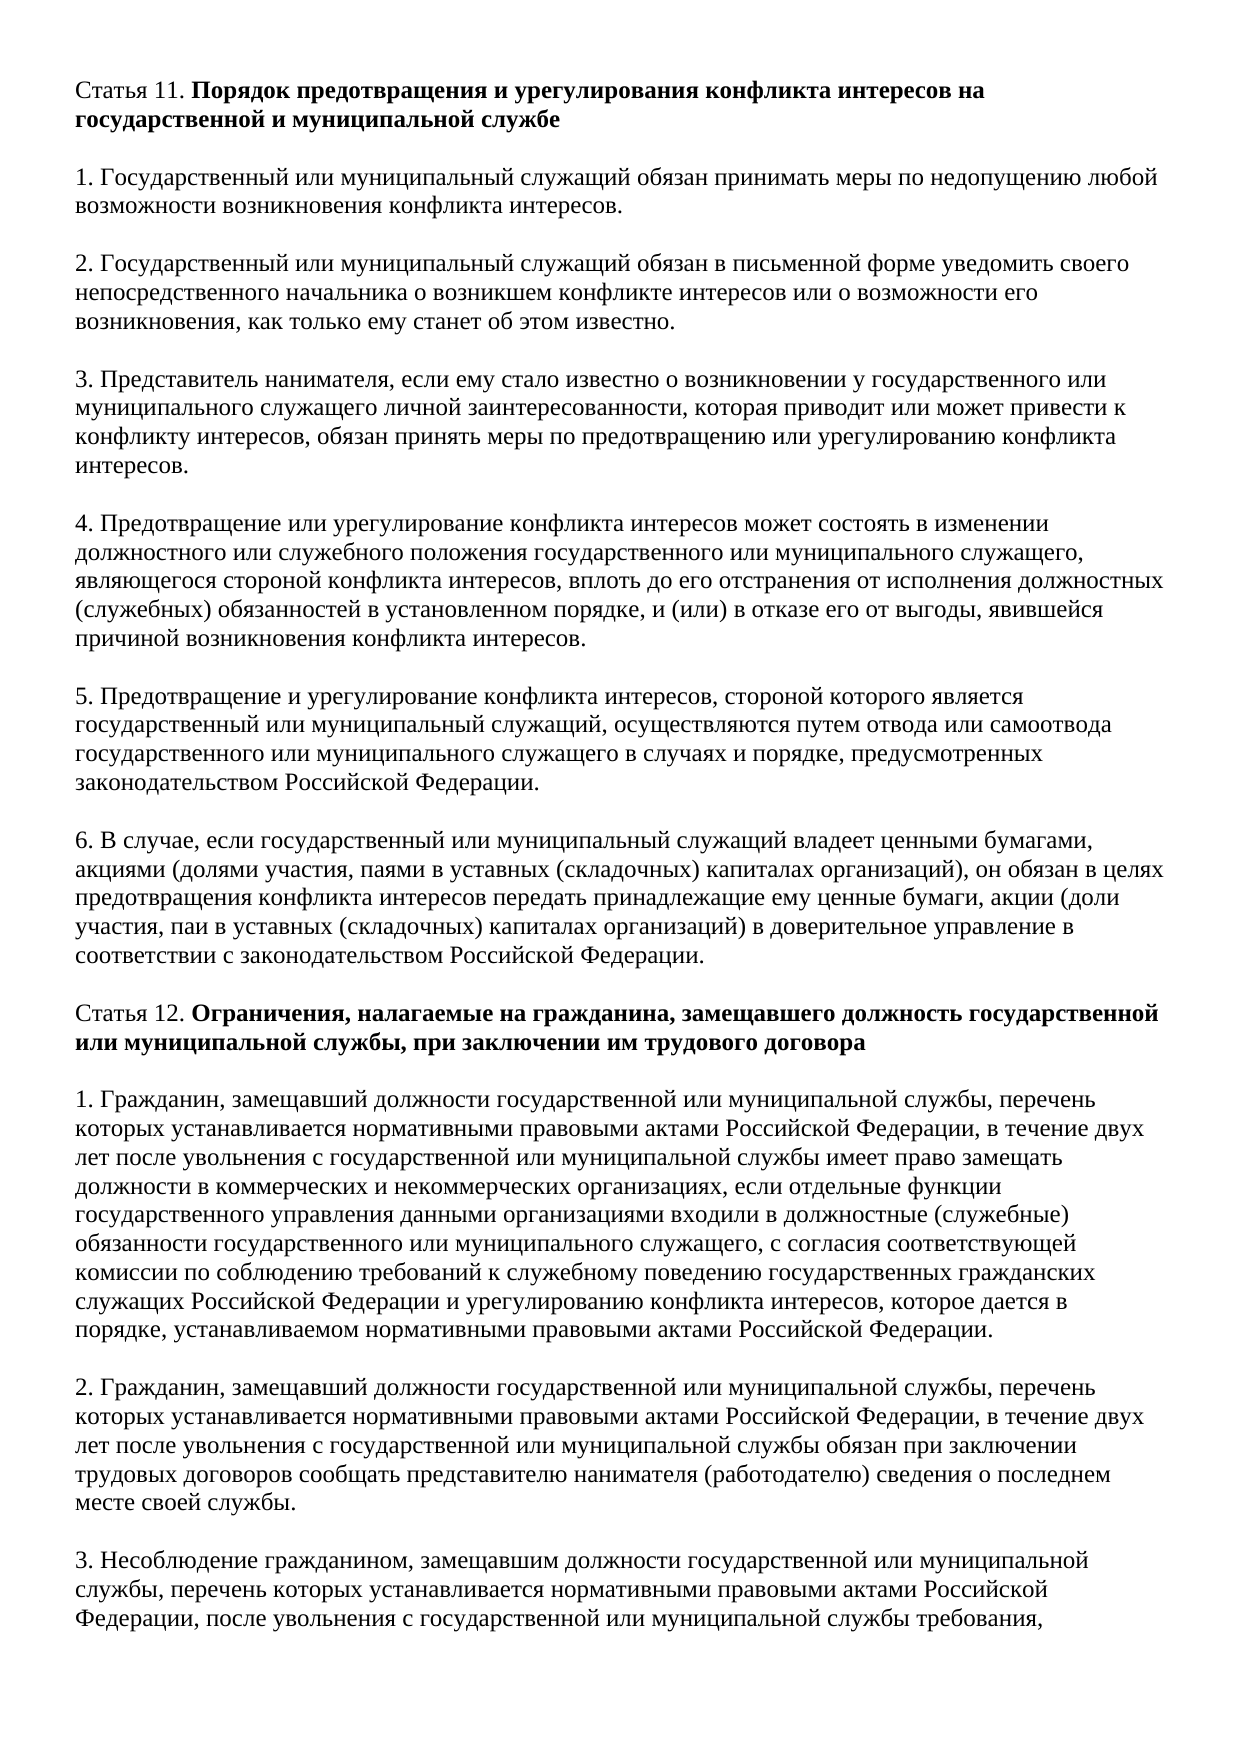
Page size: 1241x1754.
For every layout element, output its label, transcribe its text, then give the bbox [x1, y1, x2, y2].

text 1. Государственный или муниципальный служащий обязан принимать меры по недопущению любой возможности возникновения конфликта интересов. [75, 162, 1165, 219]
text 2. Государственный или муниципальный служащий обязан в письменной форме уведомить своего непосредственного начальника о возникшем конфликте интересов или о возможности его возникновения, как только ему станет об этом известно. [75, 248, 1165, 334]
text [75, 1545, 1165, 1632]
text Статья 11. Порядок предотвращения и урегулирования конфликта интересов на государственной и муниципальной службе [75, 75, 1165, 132]
text 4. Предотвращение или урегулирование конфликта интересов может состоять в изменении должностного или служебного положения государственного или муниципального служащего, являющегося стороной конфликта интересов, вплоть до его отстранения от исполнения должностных (служебных) обязанностей в установленном порядке, и (или) в отказе его от выгоды, явившейся причиной возникновения конфликта интересов. [75, 508, 1165, 652]
text Статья 12. Ограничения, налагаемые на гражданина, замещавшего должность государственной или муниципальной службы, при заключении им трудового договора [75, 998, 1165, 1055]
text 5. Предотвращение и урегулирование конфликта интересов, стороной которого является государственный или муниципальный служащий, осуществляются путем отвода или самоотвода государственного или муниципального служащего в случаях и порядке, предусмотренных законодательством Российской Федерации. [75, 681, 1165, 796]
text 6. В случае, если государственный или муниципальный служащий владеет ценными бумагами, акциями (долями участия, паями в уставных (складочных) капиталах организаций), он обязан в целях предотвращения конфликта интересов передать принадлежащие ему ценные бумаги, акции (доли участия, паи в уставных (складочных) капиталах организаций) в доверительное управление в соответствии с законодательством Российской Федерации. [75, 825, 1165, 969]
text 2. Гражданин, замещавший должности государственной или муниципальной службы, перечень которых устанавливается нормативными правовыми актами Российской Федерации, в течение двух лет после увольнения с государственной или муниципальной службы обязан при заключении трудовых договоров сообщать представителю нанимателя (работодателю) сведения о последнем месте своей службы. [75, 1372, 1165, 1516]
text 1. Гражданин, замещавший должности государственной или муниципальной службы, перечень которых устанавливается нормативными правовыми актами Российской Федерации, в течение двух лет после увольнения с государственной или муниципальной службы имеет право замещать должности в коммерческих и некоммерческих организациях, если отдельные функции государственного управления данными организациями входили в должностные (служебные) обязанности государственного или муниципального служащего, с согласия соответствующей комиссии по соблюдению требований к служебному поведению государственных гражданских служащих Российской Федерации и урегулированию конфликта интересов, которое дается в порядке, устанавливаемом нормативными правовыми актами Российской Федерации. [75, 1084, 1165, 1343]
text 3. Представитель нанимателя, если ему стало известно о возникновении у государственного или муниципального служащего личной заинтересованности, которая приводит или может привести к конфликту интересов, обязан принять меры по предотвращению или урегулированию конфликта интересов. [75, 364, 1165, 479]
